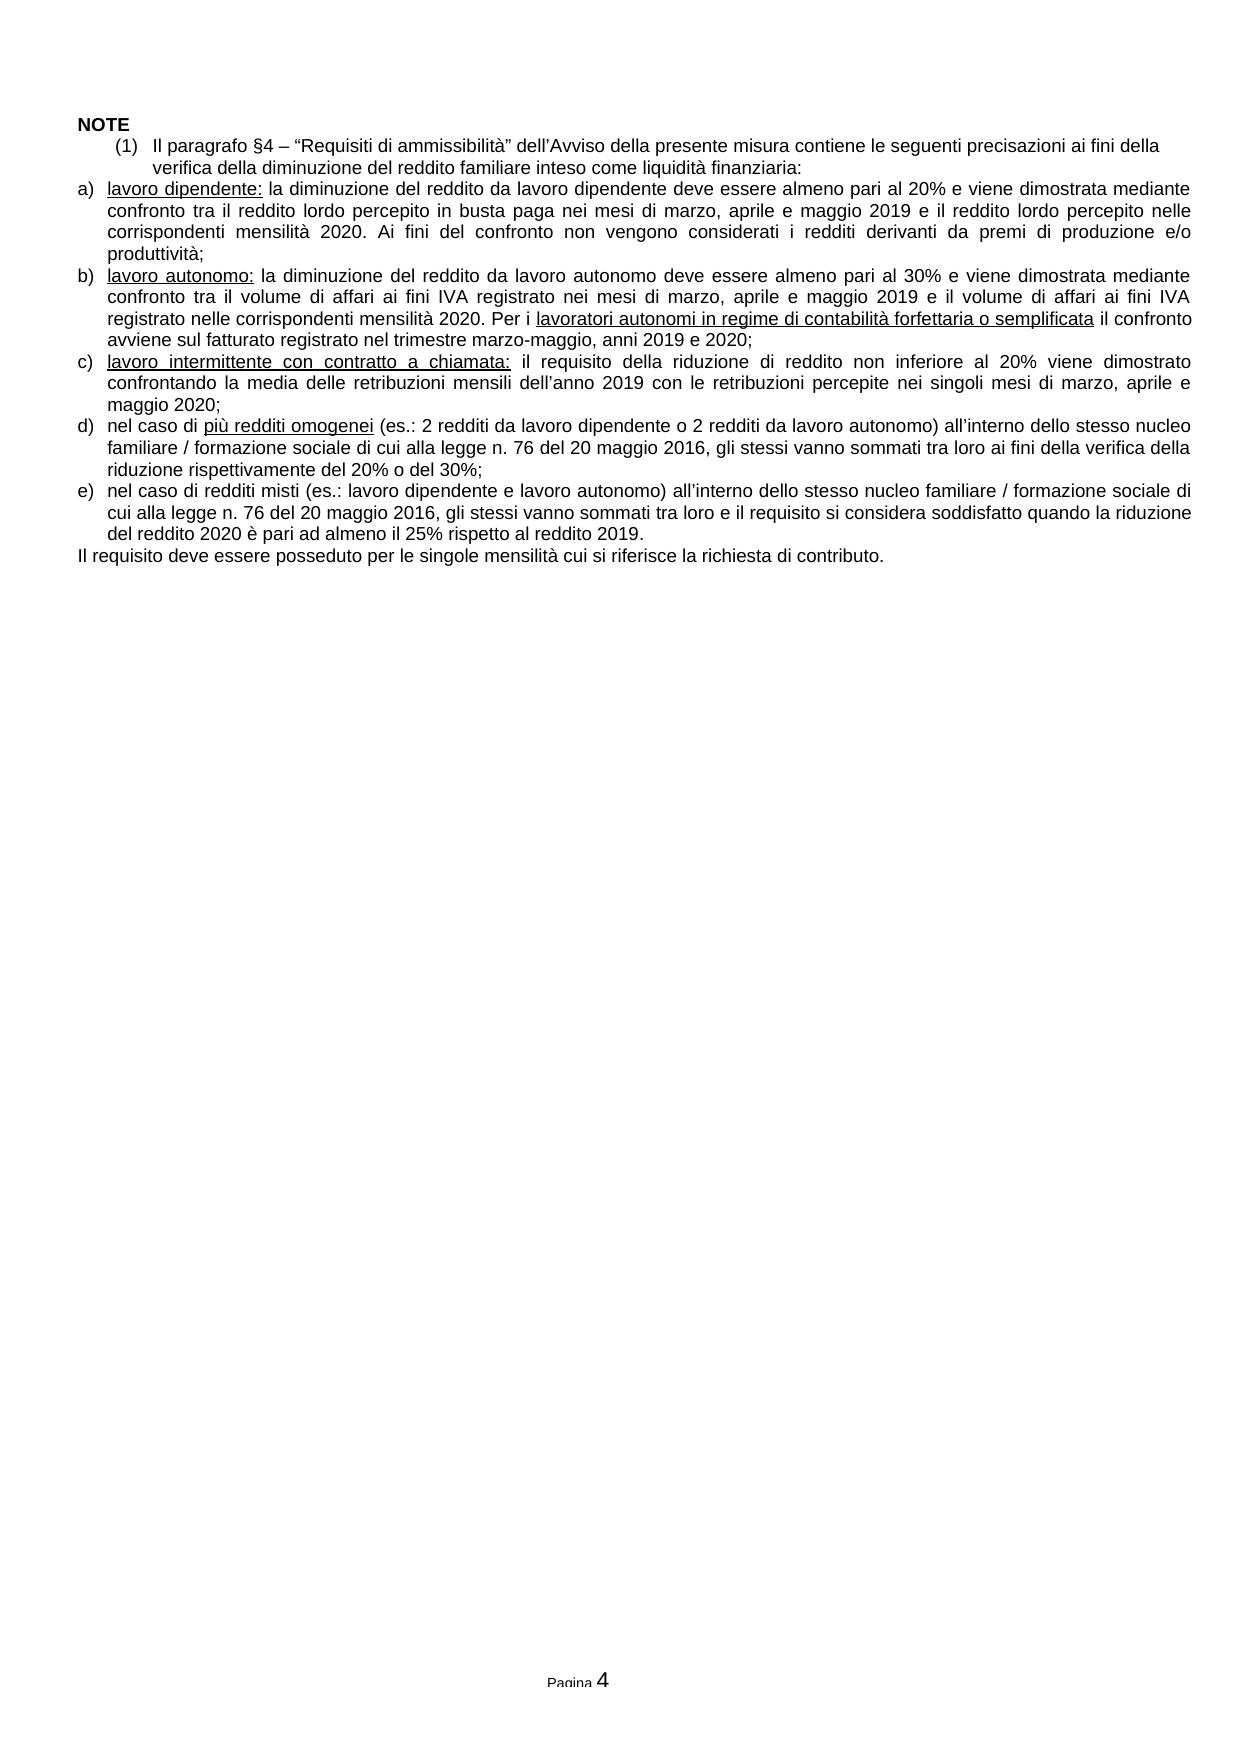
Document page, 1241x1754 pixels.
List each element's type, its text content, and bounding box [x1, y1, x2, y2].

list lavoro intermittente con contratto a chiamata: il requisito della riduzione di reddito non inferiore al 20% viene dimostrato confrontando la media delle retribuzioni mensili dell’anno 2019 con le retribuzioni percepite nei singoli mesi di marzo, aprile e maggio 2020; [77, 351, 1192, 415]
list nel caso di redditi misti (es.: lavoro dipendente e lavoro autonomo) all’interno dello stesso nucleo familiare / formazione sociale di cui alla legge n. 76 del 20 maggio 2016, gli stessi vanno sommati tra loro e il requisito si considera soddisfatto quando la riduzione del reddito 2020 è pari ad almeno il 25% rispetto al reddito 2019. [77, 480, 1192, 545]
text Il requisito deve essere posseduto per le singole mensilità cui si riferisce la richiesta di contributo. [77, 545, 1192, 566]
list nel caso di più redditi omogenei (es.: 2 redditi da lavoro dipendente o 2 redditi da lavoro autonomo) all’interno dello stesso nucleo familiare / formazione sociale di cui alla legge n. 76 del 20 maggio 2016, gli stessi vanno sommati tra loro ai fini della verifica della riduzione rispettivamente del 20% o del 30%; [77, 415, 1192, 480]
text NOTE [77, 113, 1192, 135]
list lavoro autonomo: la diminuzione del reddito da lavoro autonomo deve essere almeno pari al 30% e viene dimostrata mediante confronto tra il volume di affari ai fini IVA registrato nei mesi di marzo, aprile e maggio 2019 e il volume di affari ai fini IVA registrato nelle corrispondenti mensilità 2020. Per i lavoratori autonomi in regime di contabilità forfettaria o semplificata il confronto avviene sul fatturato registrato nel trimestre marzo-maggio, anni 2019 e 2020; [77, 264, 1192, 351]
list lavoro dipendente: la diminuzione del reddito da lavoro dipendente deve essere almeno pari al 20% e viene dimostrata mediante confronto tra il reddito lordo percepito in busta paga nei mesi di marzo, aprile e maggio 2019 e il reddito lordo percepito nelle corrispondenti mensilità 2020. Ai fini del confronto non vengono considerati i redditi derivanti da premi di produzione e/o produttività; [77, 178, 1192, 264]
list Il paragrafo §4 – “Requisiti di ammissibilità” dell’Avviso della presente misura contiene le seguenti precisazioni ai fini della verifica della diminuzione del reddito familiare inteso come liquidità finanziaria: [115, 135, 1192, 178]
